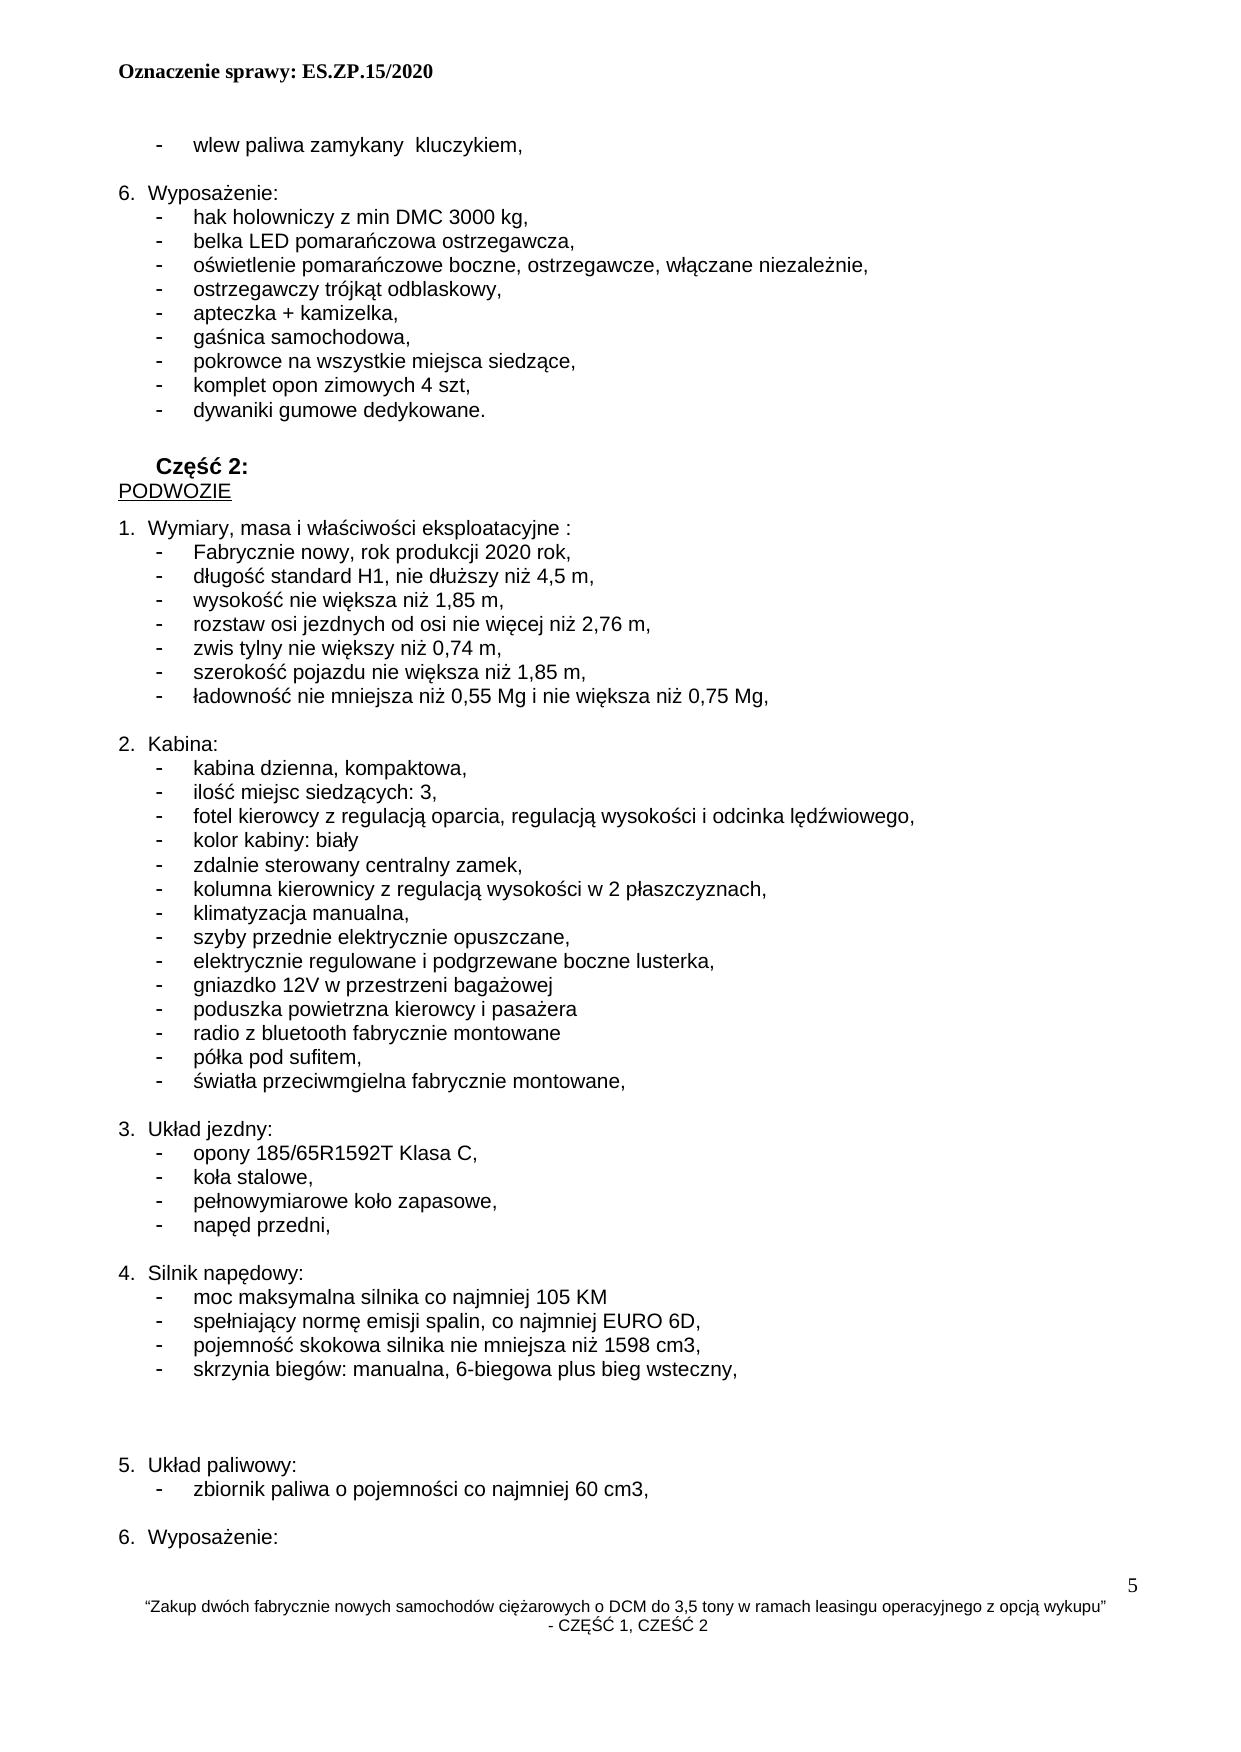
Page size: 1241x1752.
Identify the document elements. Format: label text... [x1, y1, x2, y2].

list ilość miejsc siedzących: 3, [156, 780, 1138, 804]
list długość standard H1, nie dłuższy niż 4,5 m, [156, 564, 1138, 588]
list napęd przedni, [156, 1213, 1138, 1237]
list koła stalowe, [156, 1165, 1138, 1189]
list zbiornik paliwa o pojemności co najmniej 60 cm3, [156, 1477, 1138, 1501]
list spełniający normę emisji spalin, co najmniej EURO 6D, [156, 1309, 1138, 1333]
list Kabina: [118, 732, 1138, 756]
list kabina dzienna, kompaktowa, [156, 756, 1138, 780]
list poduszka powietrzna kierowcy i pasażera [156, 997, 1138, 1021]
text PODWOZIE [118, 479, 1138, 503]
list Wyposażenie: [118, 1525, 1138, 1549]
list Wyposażenie: [118, 181, 1138, 205]
list światła przeciwmgielna fabrycznie montowane, [156, 1069, 1138, 1093]
list pełnowymiarowe koło zapasowe, [156, 1189, 1138, 1213]
list Układ jezdny: [118, 1117, 1138, 1141]
list radio z bluetooth fabrycznie montowane [156, 1021, 1138, 1045]
list belka LED pomarańczowa ostrzegawcza, [156, 229, 1138, 253]
list ostrzegawczy trójkąt odblaskowy, [156, 277, 1138, 301]
list elektrycznie regulowane i podgrzewane boczne lusterka, [156, 949, 1138, 973]
list szerokość pojazdu nie większa niż 1,85 m, [156, 660, 1138, 684]
list opony 185/65R1592T Klasa C, [156, 1141, 1138, 1165]
list kolumna kierownicy z regulacją wysokości w 2 płaszczyznach, [156, 876, 1138, 901]
list skrzynia biegów: manualna, 6-biegowa plus bieg wsteczny, [156, 1357, 1138, 1381]
list Fabrycznie nowy, rok produkcji 2020 rok, [156, 540, 1138, 564]
list apteczka + kamizelka, [156, 301, 1138, 325]
list zwis tylny nie większy niż 0,74 m, [156, 636, 1138, 660]
list hak holowniczy z min DMC 3000 kg, [156, 205, 1138, 229]
list ładowność nie mniejsza niż 0,55 Mg i nie większa niż 0,75 Mg, [156, 684, 1138, 708]
list zdalnie sterowany centralny zamek, [156, 852, 1138, 876]
list fotel kierowcy z regulacją oparcia, regulacją wysokości i odcinka lędźwiowego, [156, 804, 1138, 828]
list klimatyzacja manualna, [156, 901, 1138, 924]
list gaśnica samochodowa, [156, 325, 1138, 349]
list moc maksymalna silnika co najmniej 105 KM [156, 1285, 1138, 1309]
text Część 2: [118, 453, 1138, 479]
list gniazdko 12V w przestrzeni bagażowej [156, 973, 1138, 997]
list kolor kabiny: biały [156, 828, 1138, 852]
list Wymiary, masa i właściwości eksploatacyjne : [118, 516, 1138, 540]
list szyby przednie elektrycznie opuszczane, [156, 924, 1138, 949]
list dywaniki gumowe dedykowane. [156, 397, 1138, 421]
list rozstaw osi jezdnych od osi nie więcej niż 2,76 m, [156, 612, 1138, 636]
list Układ paliwowy: [118, 1453, 1138, 1477]
list Silnik napędowy: [118, 1261, 1138, 1285]
list wlew paliwa zamykany kluczykiem, [156, 133, 1138, 157]
list komplet opon zimowych 4 szt, [156, 373, 1138, 397]
list pokrowce na wszystkie miejsca siedzące, [156, 349, 1138, 373]
list oświetlenie pomarańczowe boczne, ostrzegawcze, włączane niezależnie, [156, 253, 1138, 277]
list półka pod sufitem, [156, 1045, 1138, 1069]
list wysokość nie większa niż 1,85 m, [156, 588, 1138, 612]
list pojemność skokowa silnika nie mniejsza niż 1598 cm3, [156, 1333, 1138, 1357]
